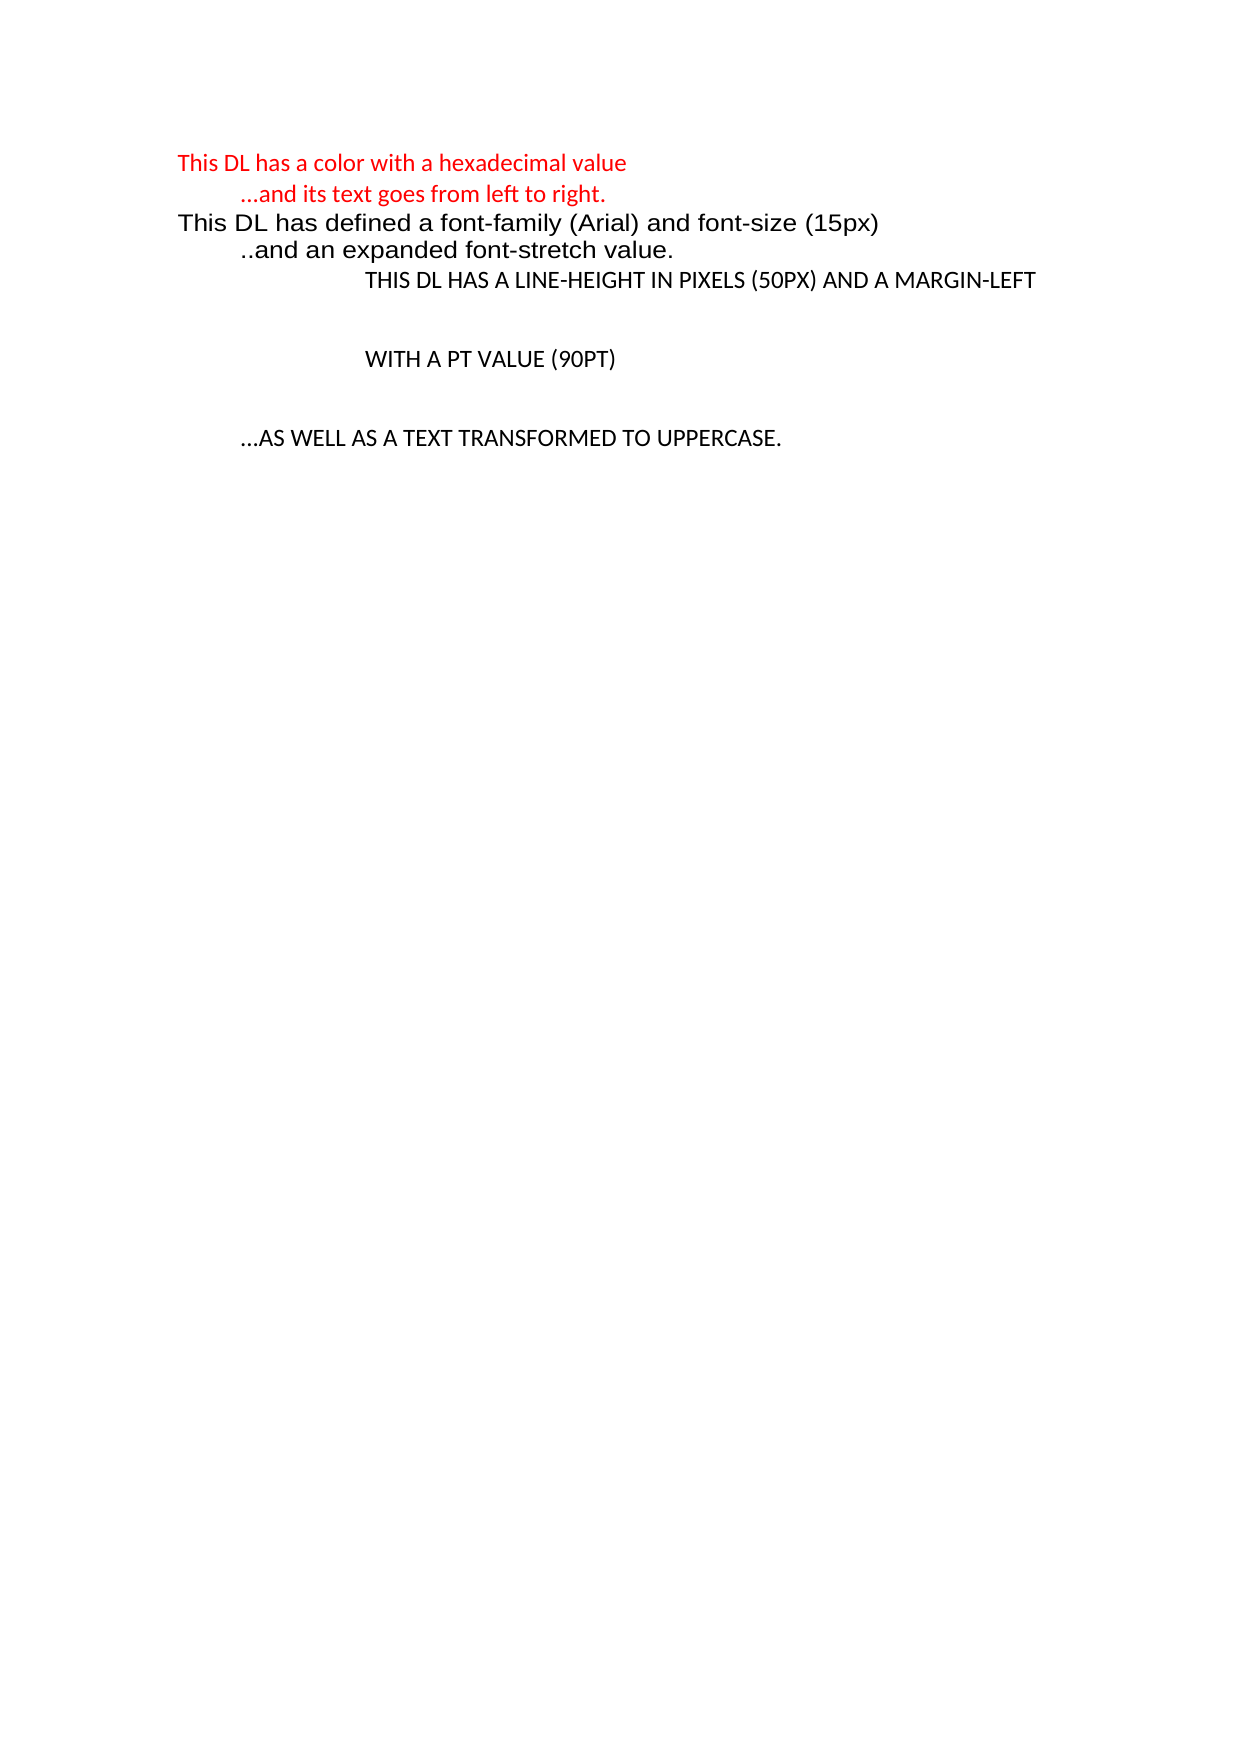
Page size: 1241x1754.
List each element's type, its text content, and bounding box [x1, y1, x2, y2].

text This DL has defined a font-family (Arial) and font-size (15px) [177, 209, 1063, 236]
text ..and an expanded font-stretch value. [240, 236, 1063, 264]
text ...as well as a text transformed to uppercase. [240, 422, 1063, 453]
text This DL has a color with a hexadecimal value [177, 148, 1063, 178]
text This DL has a line-height in pixels (50px) and a margin-left with a pt value (90pt) [365, 264, 1063, 374]
text ...and its text goes from left to right. [240, 178, 1063, 209]
